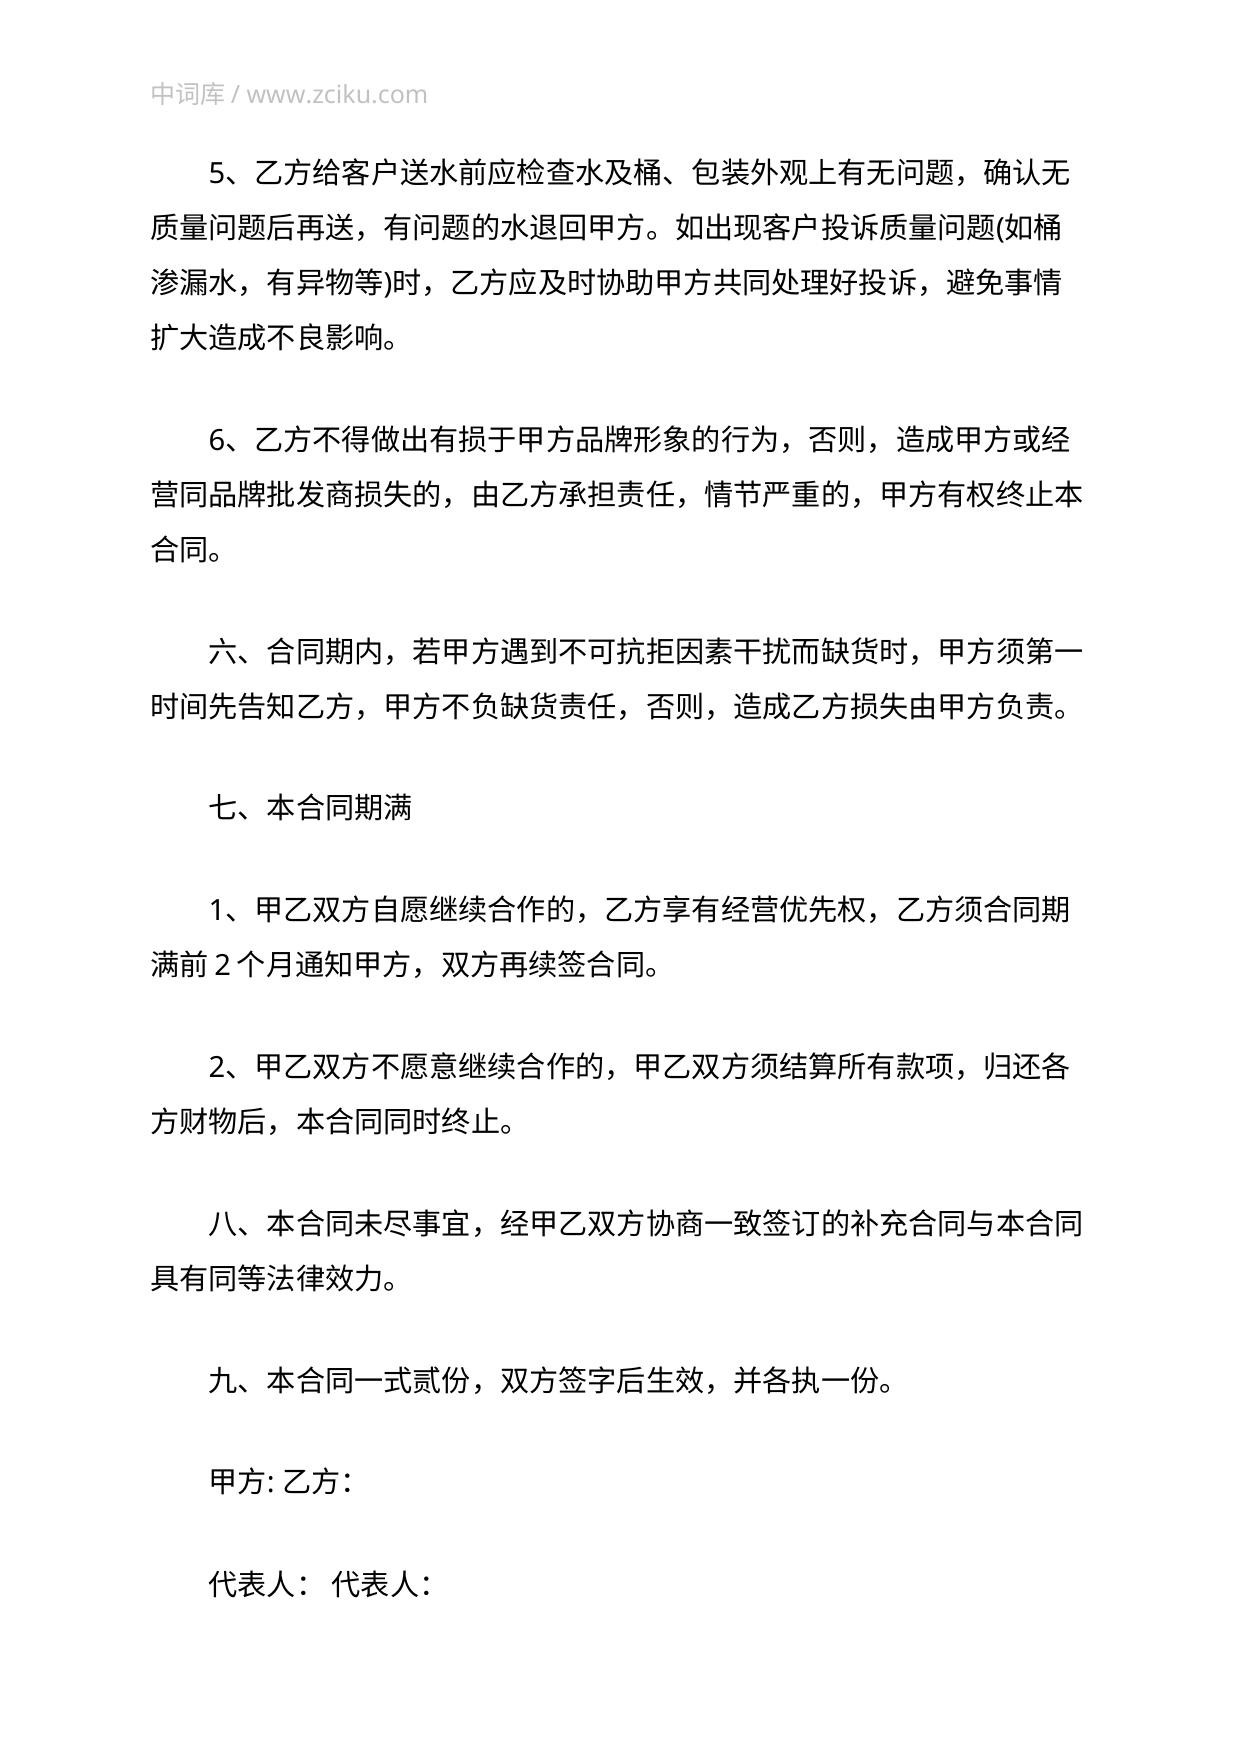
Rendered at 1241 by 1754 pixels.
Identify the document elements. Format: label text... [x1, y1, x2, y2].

text 六、合同期内，若甲方遇到不可抗拒因素干扰而缺货时，甲方须第一时间先告知乙方，甲方不负缺货责任，否则，造成乙方损失由甲方负责。 [150, 628, 1090, 726]
text 九、本合同一式贰份，双方签字后生效，并各执一份。 [150, 1357, 1090, 1399]
text 5、乙方给客户送水前应检查水及桶、包装外观上有无问题，确认无质量问题后再送，有问题的水退回甲方。如出现客户投诉质量问题(如桶渗漏水，有异物等)时，乙方应及时协助甲方共同处理好投诉，避免事情扩大造成不良影响。 [150, 150, 1090, 357]
text 七、本合同期满 [150, 785, 1090, 827]
text 八、本合同未尽事宜，经甲乙双方协商一致签订的补充合同与本合同具有同等法律效力。 [150, 1201, 1090, 1298]
text 2、甲乙双方不愿意继续合作的，甲乙双方须结算所有款项，归还各方财物后，本合同同时终止。 [150, 1044, 1090, 1141]
text 1、甲乙双方自愿继续合作的，乙方享有经营优先权，乙方须合同期满前2个月通知甲方，双方再续签合同。 [150, 887, 1090, 984]
text 6、乙方不得做出有损于甲方品牌形象的行为，否则，造成甲方或经营同品牌批发商损失的，由乙方承担责任，情节严重的，甲方有权终止本合同。 [150, 417, 1090, 569]
text 代表人： 代表人： [150, 1561, 1090, 1603]
text 甲方: 乙方： [150, 1459, 1090, 1501]
